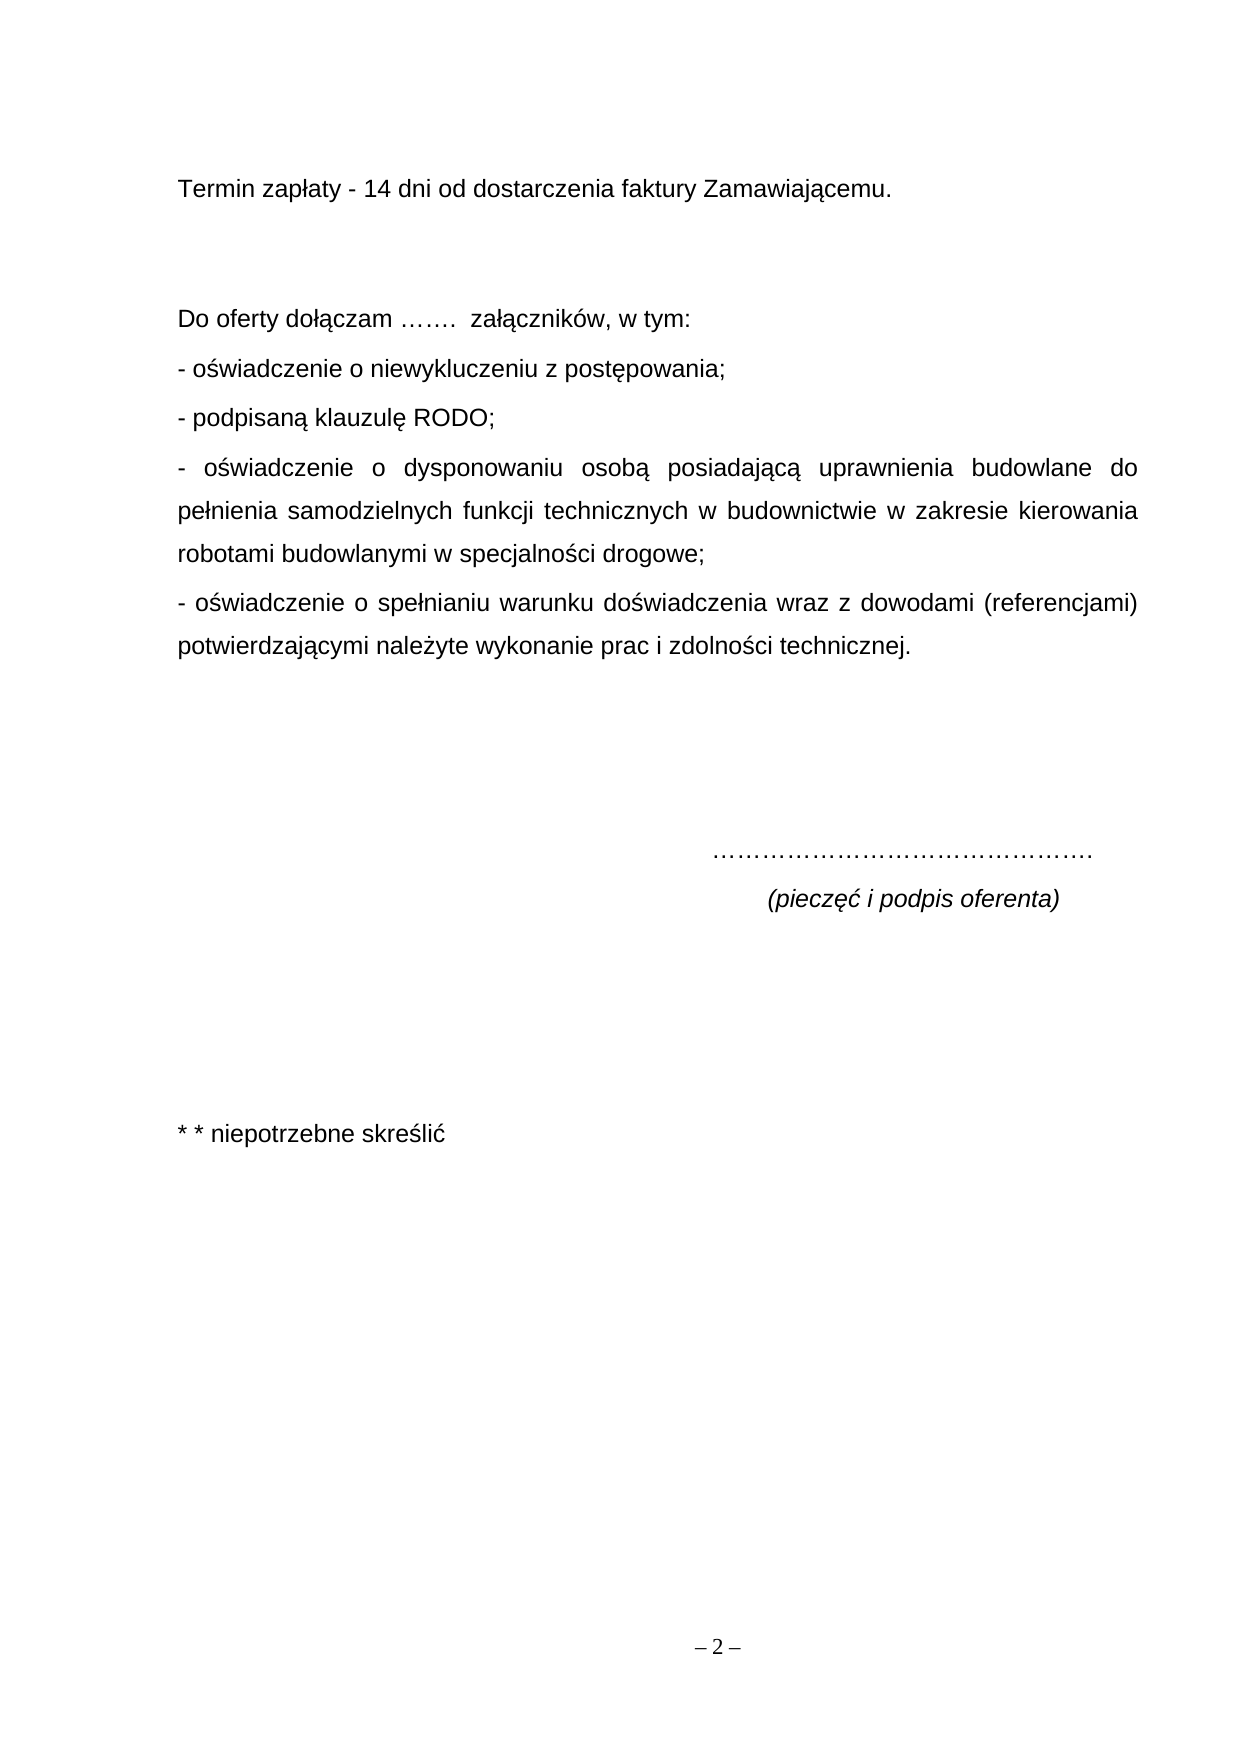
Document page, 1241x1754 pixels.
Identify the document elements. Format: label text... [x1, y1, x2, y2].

text * * niepotrzebne skreślić [177, 1118, 1140, 1147]
text - oświadczenie o spełnianiu warunku doświadczenia wraz z dowodami (referencjami) potwierdzającymi należyte wykonanie prac i zdolności technicznej. [177, 588, 1140, 660]
text ………………………………………. [177, 834, 1140, 863]
text Termin zapłaty - 14 dni od dostarczenia faktury Zamawiającemu. [177, 174, 1140, 203]
text (pieczęć i podpis oferenta) [177, 884, 1140, 913]
text Do oferty dołączam ……. załączników, w tym: [177, 304, 1140, 333]
text - podpisaną klauzulę RODO; [177, 403, 1140, 432]
text - oświadczenie o dysponowaniu osobą posiadającą uprawnienia budowlane do pełnienia samodzielnych funkcji technicznych w budownictwie w zakresie kierowania robotami budowlanymi w specjalności drogowe; [177, 452, 1140, 567]
text - oświadczenie o niewykluczeniu z postępowania; [177, 354, 1140, 382]
